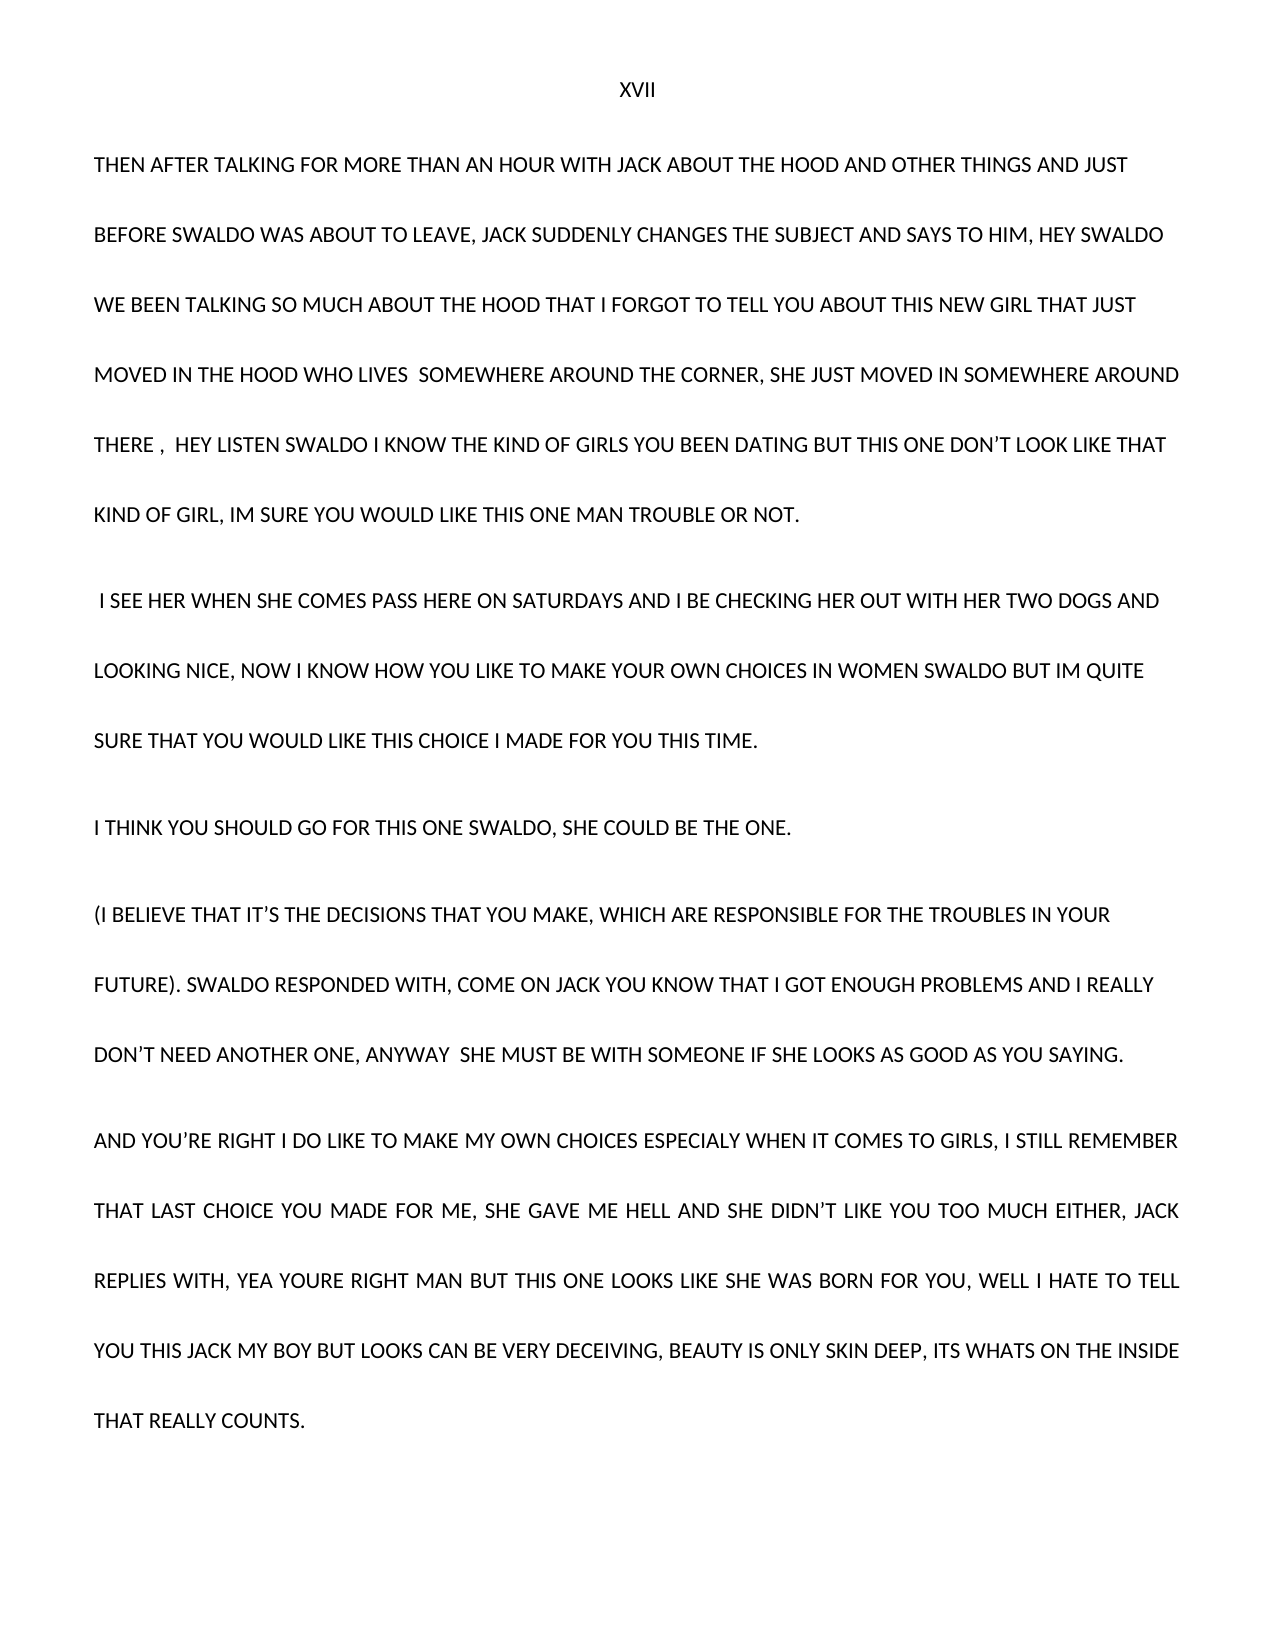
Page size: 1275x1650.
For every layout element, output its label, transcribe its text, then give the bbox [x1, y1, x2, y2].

text (I BELIEVE THAT IT’S THE DECISIONS THAT YOU MAKE, WHICH ARE RESPONSIBLE FOR THE TROUBLES IN YOUR FUTURE). SWALDO RESPONDED WITH, COME ON JACK YOU KNOW THAT I GOT ENOUGH PROBLEMS AND I REALLY DON’T NEED ANOTHER ONE, ANYWAY SHE MUST BE WITH SOMEONE IF SHE LOOKS AS GOOD AS YOU SAYING. [94, 900, 1181, 1068]
text THEN AFTER TALKING FOR MORE THAN AN HOUR WITH JACK ABOUT THE HOOD AND OTHER THINGS AND JUST BEFORE SWALDO WAS ABOUT TO LEAVE, JACK SUDDENLY CHANGES THE SUBJECT AND SAYS TO HIM, HEY SWALDO WE BEEN TALKING SO MUCH ABOUT THE HOOD THAT I FORGOT TO TELL YOU ABOUT THIS NEW GIRL THAT JUST MOVED IN THE HOOD WHO LIVES SOMEWHERE AROUND THE CORNER, SHE JUST MOVED IN SOMEWHERE AROUND THERE , HEY LISTEN SWALDO I KNOW THE KIND OF GIRLS YOU BEEN DATING BUT THIS ONE DON’T LOOK LIKE THAT KIND OF GIRL, IM SURE YOU WOULD LIKE THIS ONE MAN TROUBLE OR NOT. [94, 150, 1181, 528]
text AND YOU’RE RIGHT I DO LIKE TO MAKE MY OWN CHOICES ESPECIALY WHEN IT COMES TO GIRLS, I STILL REMEMBER THAT LAST CHOICE YOU MADE FOR ME, SHE GAVE ME HELL AND SHE DIDN’T LIKE YOU TOO MUCH EITHER, JACK REPLIES WITH, YEA YOURE RIGHT MAN BUT THIS ONE LOOKS LIKE SHE WAS BORN FOR YOU, WELL I HATE TO TELL YOU THIS JACK MY BOY BUT LOOKS CAN BE VERY DECEIVING, BEAUTY IS ONLY SKIN DEEP, ITS WHATS ON THE INSIDE THAT REALLY COUNTS. [94, 1127, 1181, 1435]
text I THINK YOU SHOULD GO FOR THIS ONE SWALDO, SHE COULD BE THE ONE. [94, 813, 1181, 841]
text I SEE HER WHEN SHE COMES PASS HERE ON SATURDAYS AND I BE CHECKING HER OUT WITH HER TWO DOGS AND LOOKING NICE, NOW I KNOW HOW YOU LIKE TO MAKE YOUR OWN CHOICES IN WOMEN SWALDO BUT IM QUITE SURE THAT YOU WOULD LIKE THIS CHOICE I MADE FOR YOU THIS TIME. [94, 587, 1181, 755]
